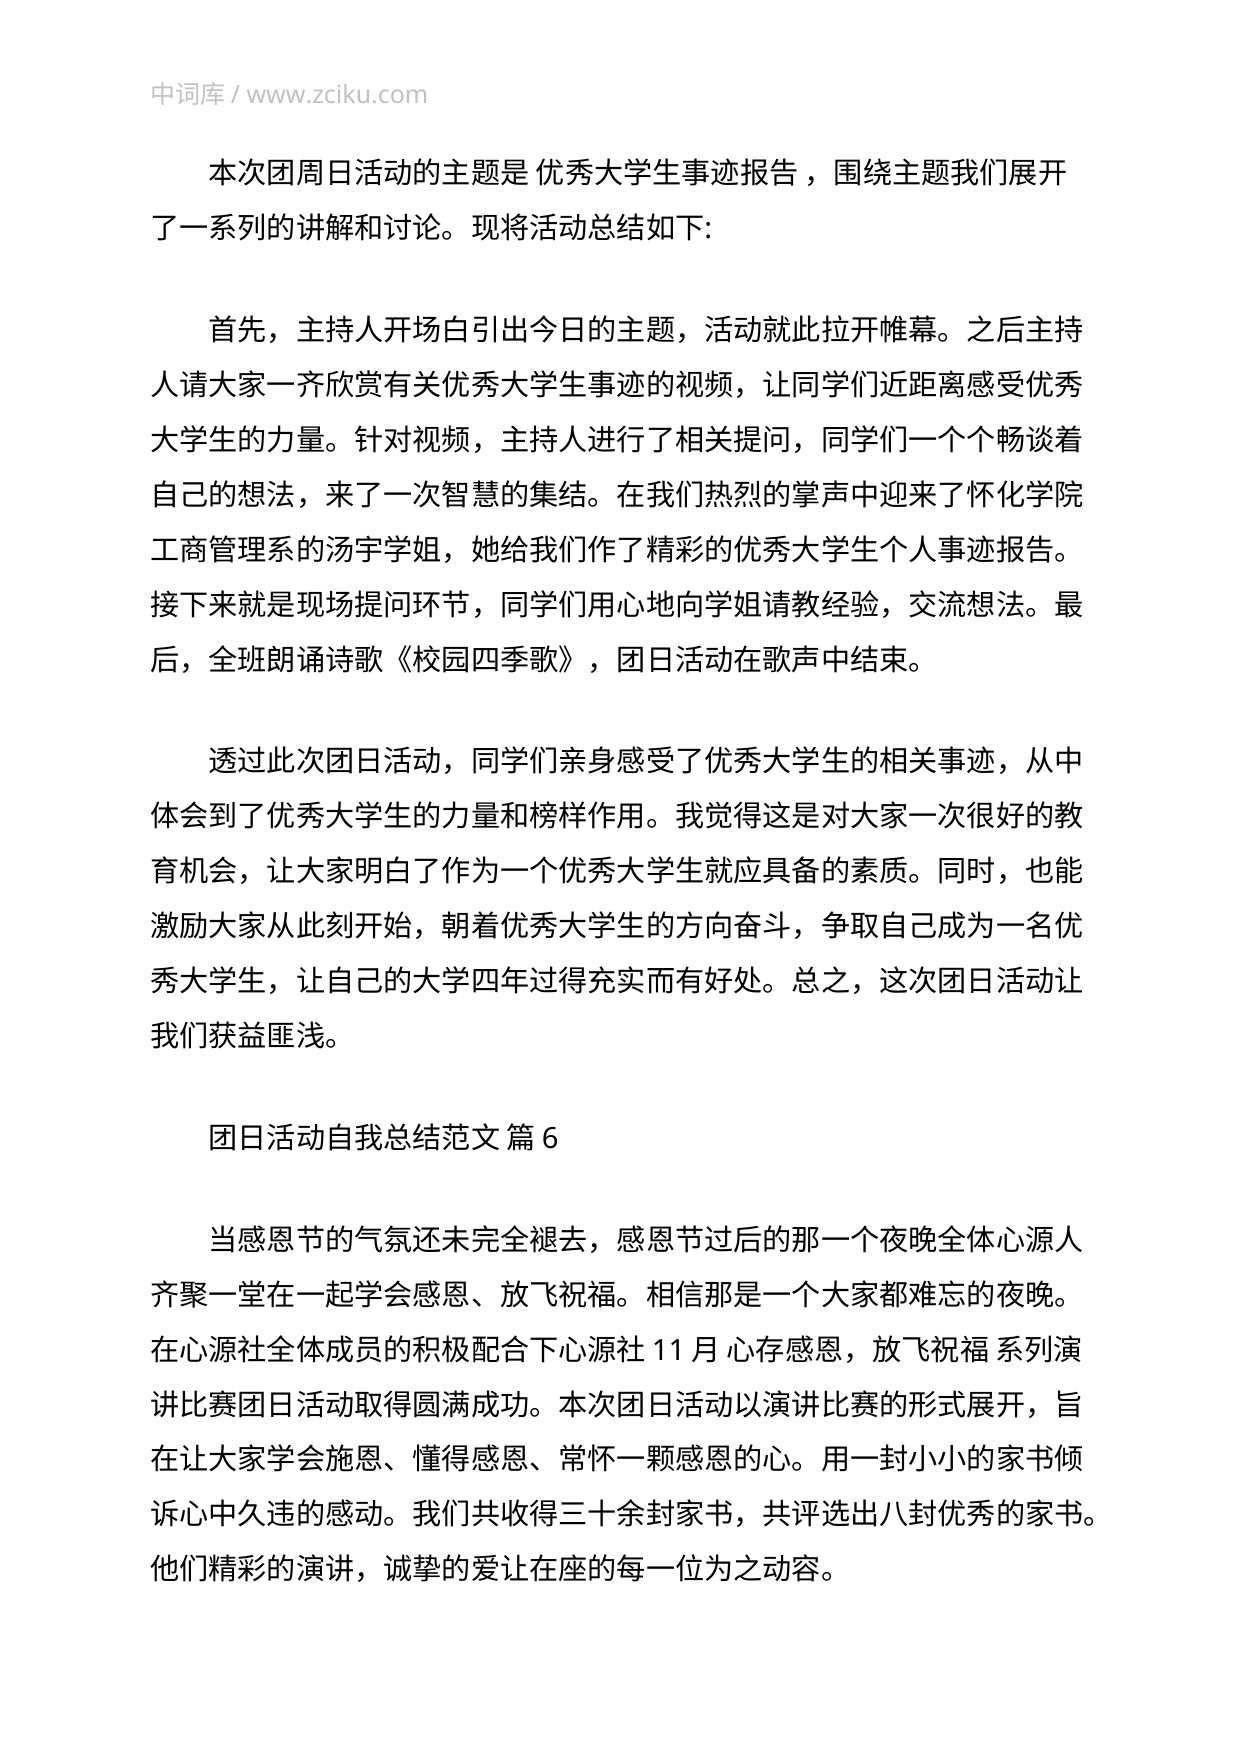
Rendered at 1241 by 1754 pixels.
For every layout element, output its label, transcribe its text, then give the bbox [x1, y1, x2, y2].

text 本次团周日活动的主题是 优秀大学生事迹报告 ，围绕主题我们展开了一系列的讲解和讨论。现将活动总结如下: [150, 150, 1090, 247]
text 首先，主持人开场白引出今日的主题，活动就此拉开帷幕。之后主持人请大家一齐欣赏有关优秀大学生事迹的视频，让同学们近距离感受优秀大学生的力量。针对视频，主持人进行了相关提问，同学们一个个畅谈着自己的想法，来了一次智慧的集结。在我们热烈的掌声中迎来了怀化学院工商管理系的汤宇学姐，她给我们作了精彩的优秀大学生个人事迹报告。接下来就是现场提问环节，同学们用心地向学姐请教经验，交流想法。最后，全班朗诵诗歌《校园四季歌》，团日活动在歌声中结束。 [150, 307, 1090, 678]
text 透过此次团日活动，同学们亲身感受了优秀大学生的相关事迹，从中体会到了优秀大学生的力量和榜样作用。我觉得这是对大家一次很好的教育机会，让大家明白了作为一个优秀大学生就应具备的素质。同时，也能激励大家从此刻开始，朝着优秀大学生的方向奋斗，争取自己成为一名优秀大学生，让自己的大学四年过得充实而有好处。总之，这次团日活动让我们获益匪浅。 [150, 738, 1090, 1055]
text 当感恩节的气氛还未完全褪去，感恩节过后的那一个夜晚全体心源人齐聚一堂在一起学会感恩、放飞祝福。相信那是一个大家都难忘的夜晚。在心源社全体成员的积极配合下心源社11月 心存感恩，放飞祝福 系列演讲比赛团日活动取得圆满成功。本次团日活动以演讲比赛的形式展开，旨在让大家学会施恩、懂得感恩、常怀一颗感恩的心。用一封小小的家书倾诉心中久违的感动。我们共收得三十余封家书，共评选出八封优秀的家书。他们精彩的演讲，诚挚的爱让在座的每一位为之动容。 [150, 1216, 1090, 1588]
text 团日活动自我总结范文 篇6 [150, 1114, 1090, 1157]
